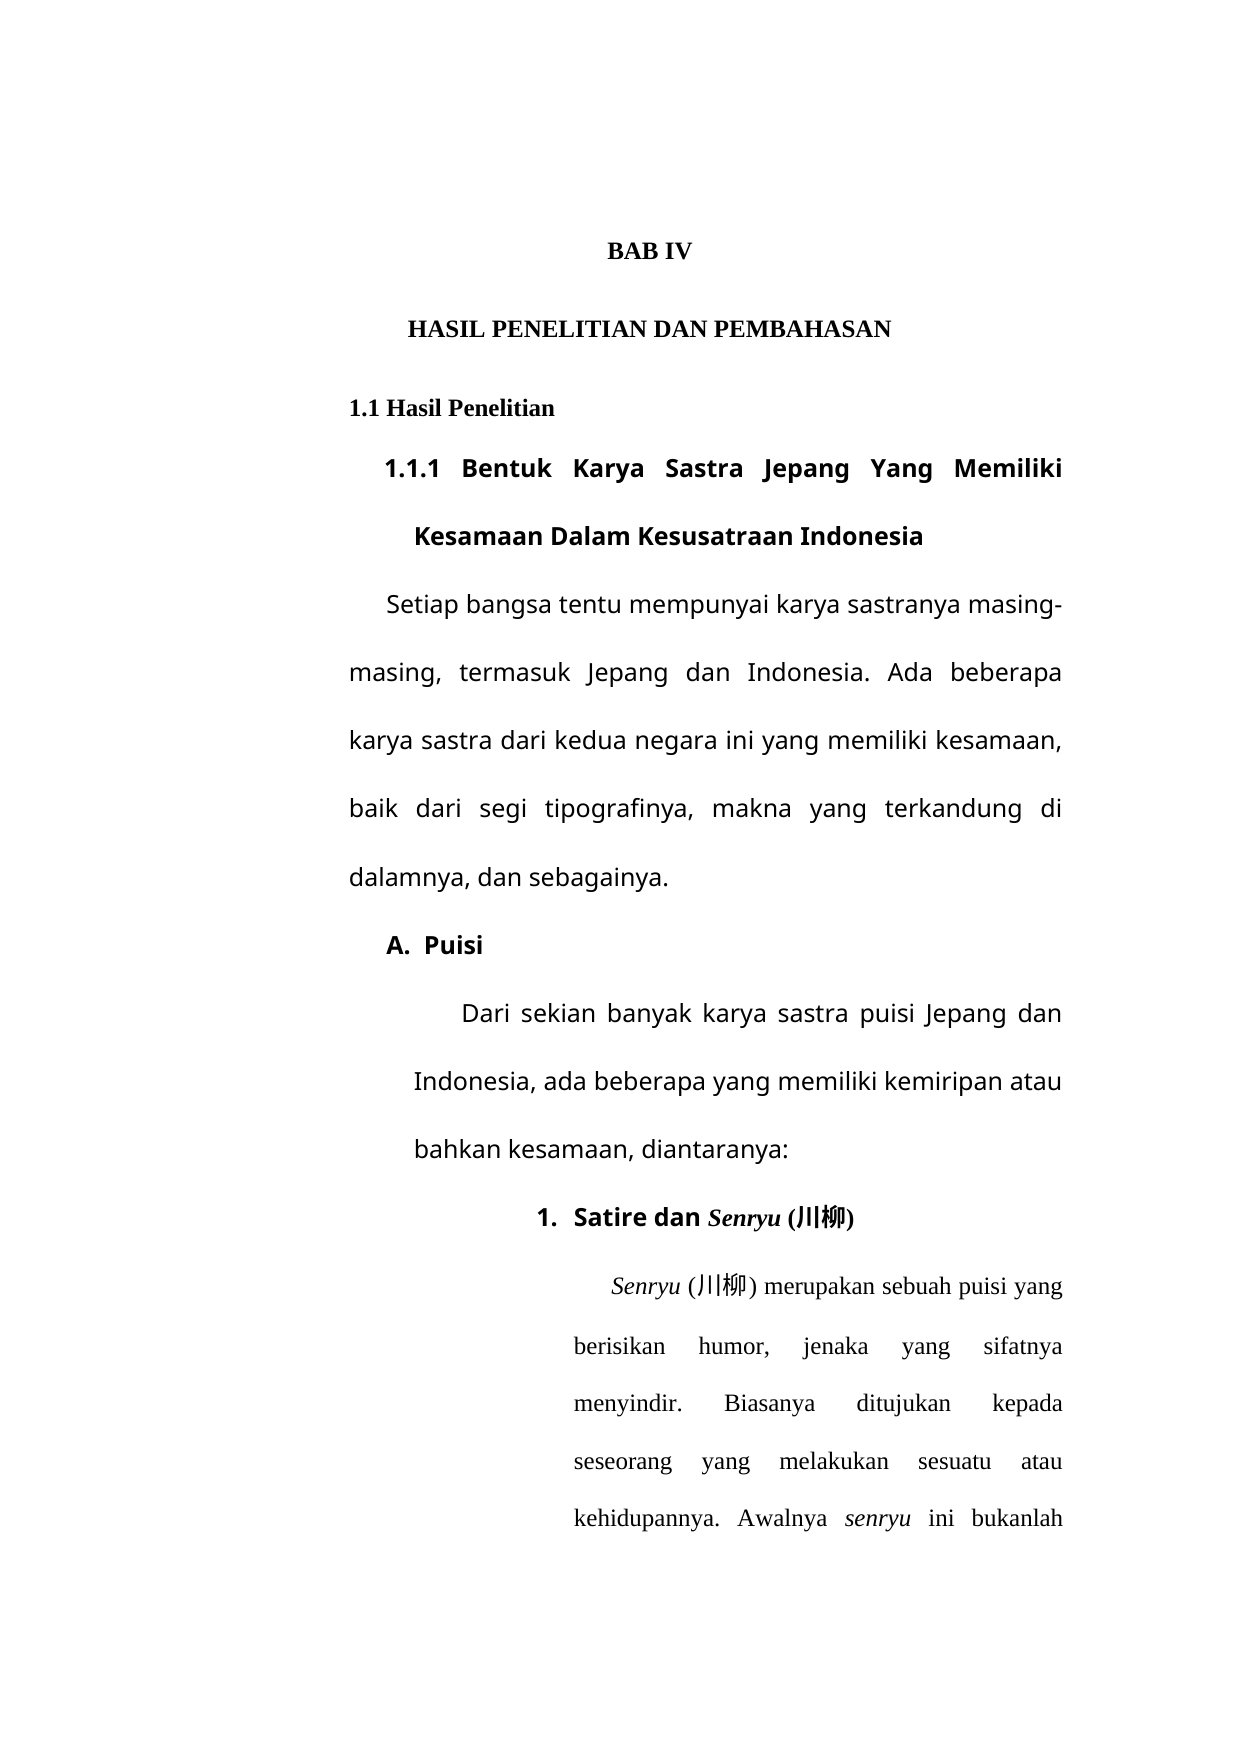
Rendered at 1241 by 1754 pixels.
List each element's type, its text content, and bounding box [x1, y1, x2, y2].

list Puisi [386, 927, 1063, 961]
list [574, 1268, 1063, 1532]
list Bentuk Karya Sastra Jepang Yang Memiliki Kesamaan Dalam Kesusatraan Indonesia [384, 450, 1063, 553]
list Dari sekian banyak karya sastra puisi Jepang dan Indonesia, ada beberapa yang memiliki kemiripan atau bahkan kesamaan, diantaranya: [413, 995, 1063, 1166]
list Hasil Penelitian [349, 393, 1063, 422]
text HASIL PENELITIAN DAN PEMBAHASAN [236, 314, 1063, 343]
text BAB IV [236, 236, 1063, 265]
list Setiap bangsa tentu mempunyai karya sastranya masing-masing, termasuk Jepang dan Indonesia. Ada beberapa karya sastra dari kedua negara ini yang memiliki kesamaan, baik dari segi tipografinya, makna yang terkandung di dalamnya, dan sebagainya. [349, 587, 1063, 893]
list Satire dan Senryu (川柳) [536, 1200, 1063, 1234]
